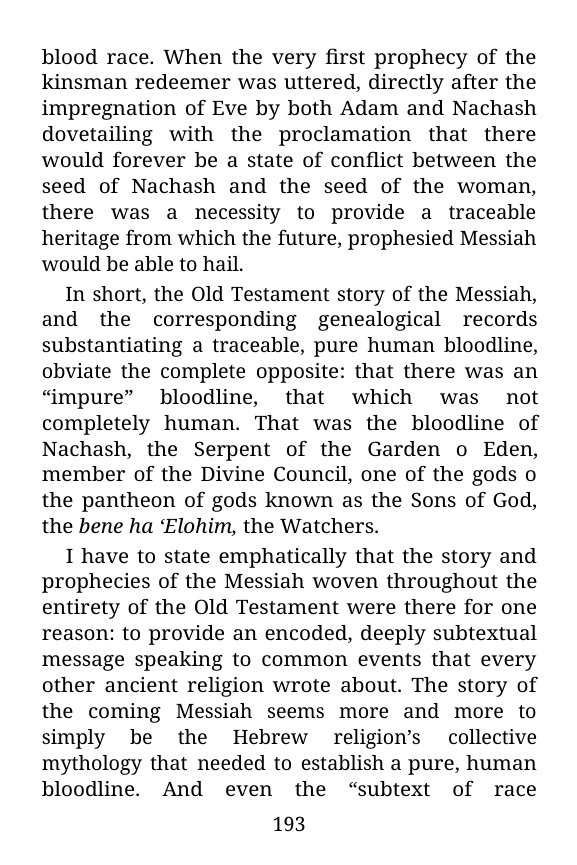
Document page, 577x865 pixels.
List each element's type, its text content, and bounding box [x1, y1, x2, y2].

text In short, the Old Testament story of the Messiah, and the corresponding genealogical records substantiating a traceable, pure human bloodline, obviate the complete opposite: that there was an “impure” bloodline, that which was not completely human. That was the bloodline of Nachash, the Serpent of the Garden o Eden, member of the Divine Council, one of the gods o the pantheon of gods known as the Sons of God, the bene ha ‘Elohim, the Watchers. [42, 280, 538, 539]
text blood race. When the very ﬁrst prophecy of the kinsman redeemer was uttered, directly after the impregnation of Eve by both Adam and Nachash dovetailing with the proclamation that there would forever be a state of conﬂict between the seed of Nachash and the seed of the woman, there was a necessity to provide a traceable heritage from which the future, prophesied Messiah would be able to hail. [42, 44, 537, 277]
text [42, 543, 537, 802]
